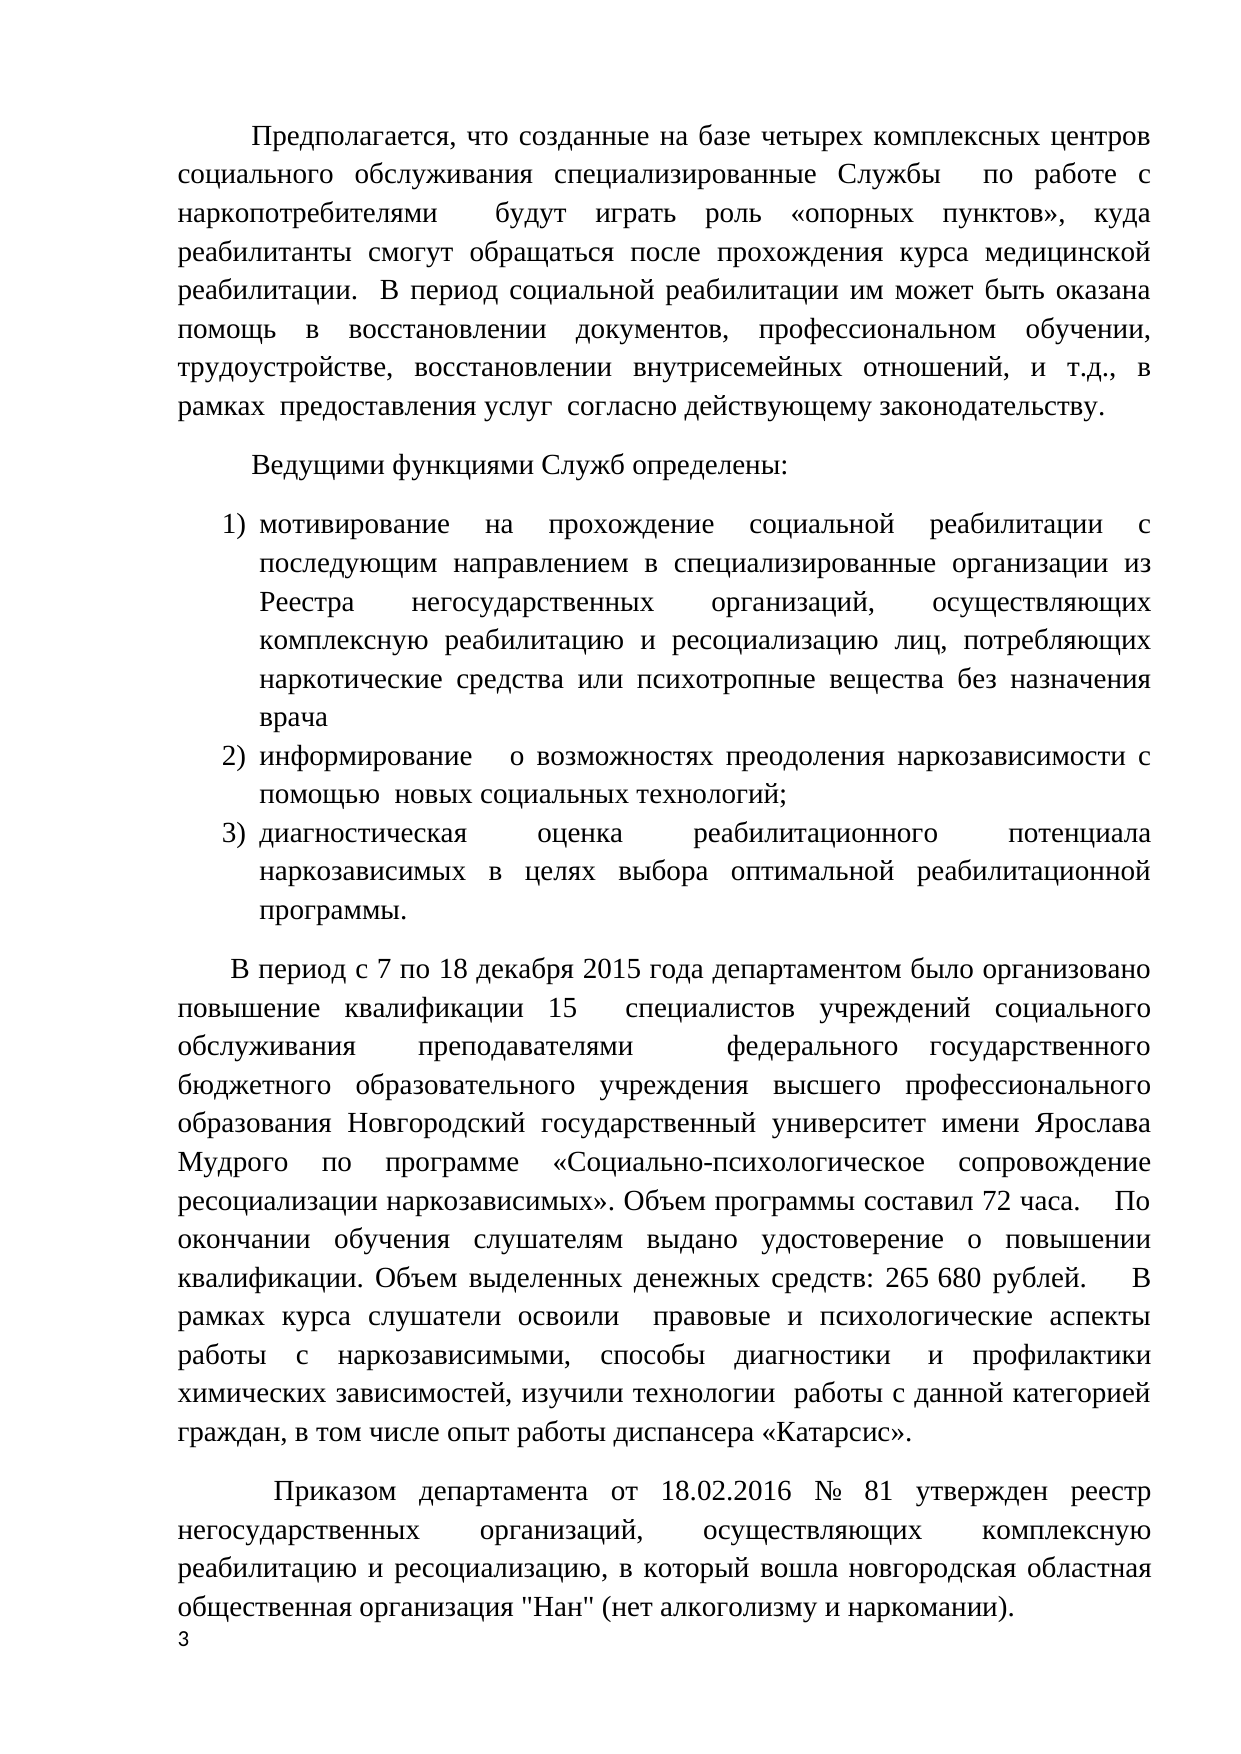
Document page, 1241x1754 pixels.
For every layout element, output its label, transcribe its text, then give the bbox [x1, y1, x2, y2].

list мотивирование на прохождение социальной реабилитации с последующим направлением в специализированные организации из Реестра негосударственных организаций, осуществляющих комплексную реабилитацию и ресоциализацию лиц, потребляющих наркотические средства или психотропные вещества без назначения врача [222, 507, 1152, 733]
text Приказом департамента от 18.02.2016 № 81 утвержден реестр негосударственных организаций, осуществляющих комплексную реабилитацию и ресоциализацию, в который вошла новгородская областная общественная организация "Нан" (нет алкоголизму и наркомании). [177, 1473, 1152, 1622]
list диагностическая оценка реабилитационного потенциала наркозависимых в целях выбора оптимальной реабилитационной программы. [222, 815, 1152, 926]
text В период с 7 по 18 декабря 2015 года департаментом было организовано повышение квалификации 15 специалистов учреждений социального обслуживания преподавателями федерального государственного бюджетного образовательного учреждения высшего профессионального образования Новгородский государственный университет имени Ярослава Мудрого по программе «Социально-психологическое сопровождение ресоциализации наркозависимых». Объем программы составил 72 часа. По окончании обучения слушателям выдано удостоверение о повышении квалификации. Объем выделенных денежных средств: 265 680 рублей. В рамках курса слушатели освоили правовые и психологические аспекты работы с наркозависимыми, способы диагностики и профилактики химических зависимостей, изучили технологии работы с данной категорией граждан, в том числе опыт работы диспансера «Катарсис». [177, 951, 1152, 1337]
text Предполагается, что созданные на базе четырех комплексных центров социального обслуживания специализированные Службы по работе с наркопотребителями будут играть роль «опорных пунктов», куда реабилитанты смогут обращаться после прохождения курса медицинской реабилитации. В период социальной реабилитации им может быть оказана помощь в восстановлении документов, профессиональном обучении, трудоустройстве, восстановлении внутрисемейных отношений, и т.д., в рамках предоставления услуг согласно действующему законодательству. [177, 118, 1152, 421]
list информирование о возможностях преодоления наркозависимости с помощью новых социальных технологий; [222, 738, 1152, 810]
text Ведущими функциями Служб определены: [177, 447, 1152, 481]
